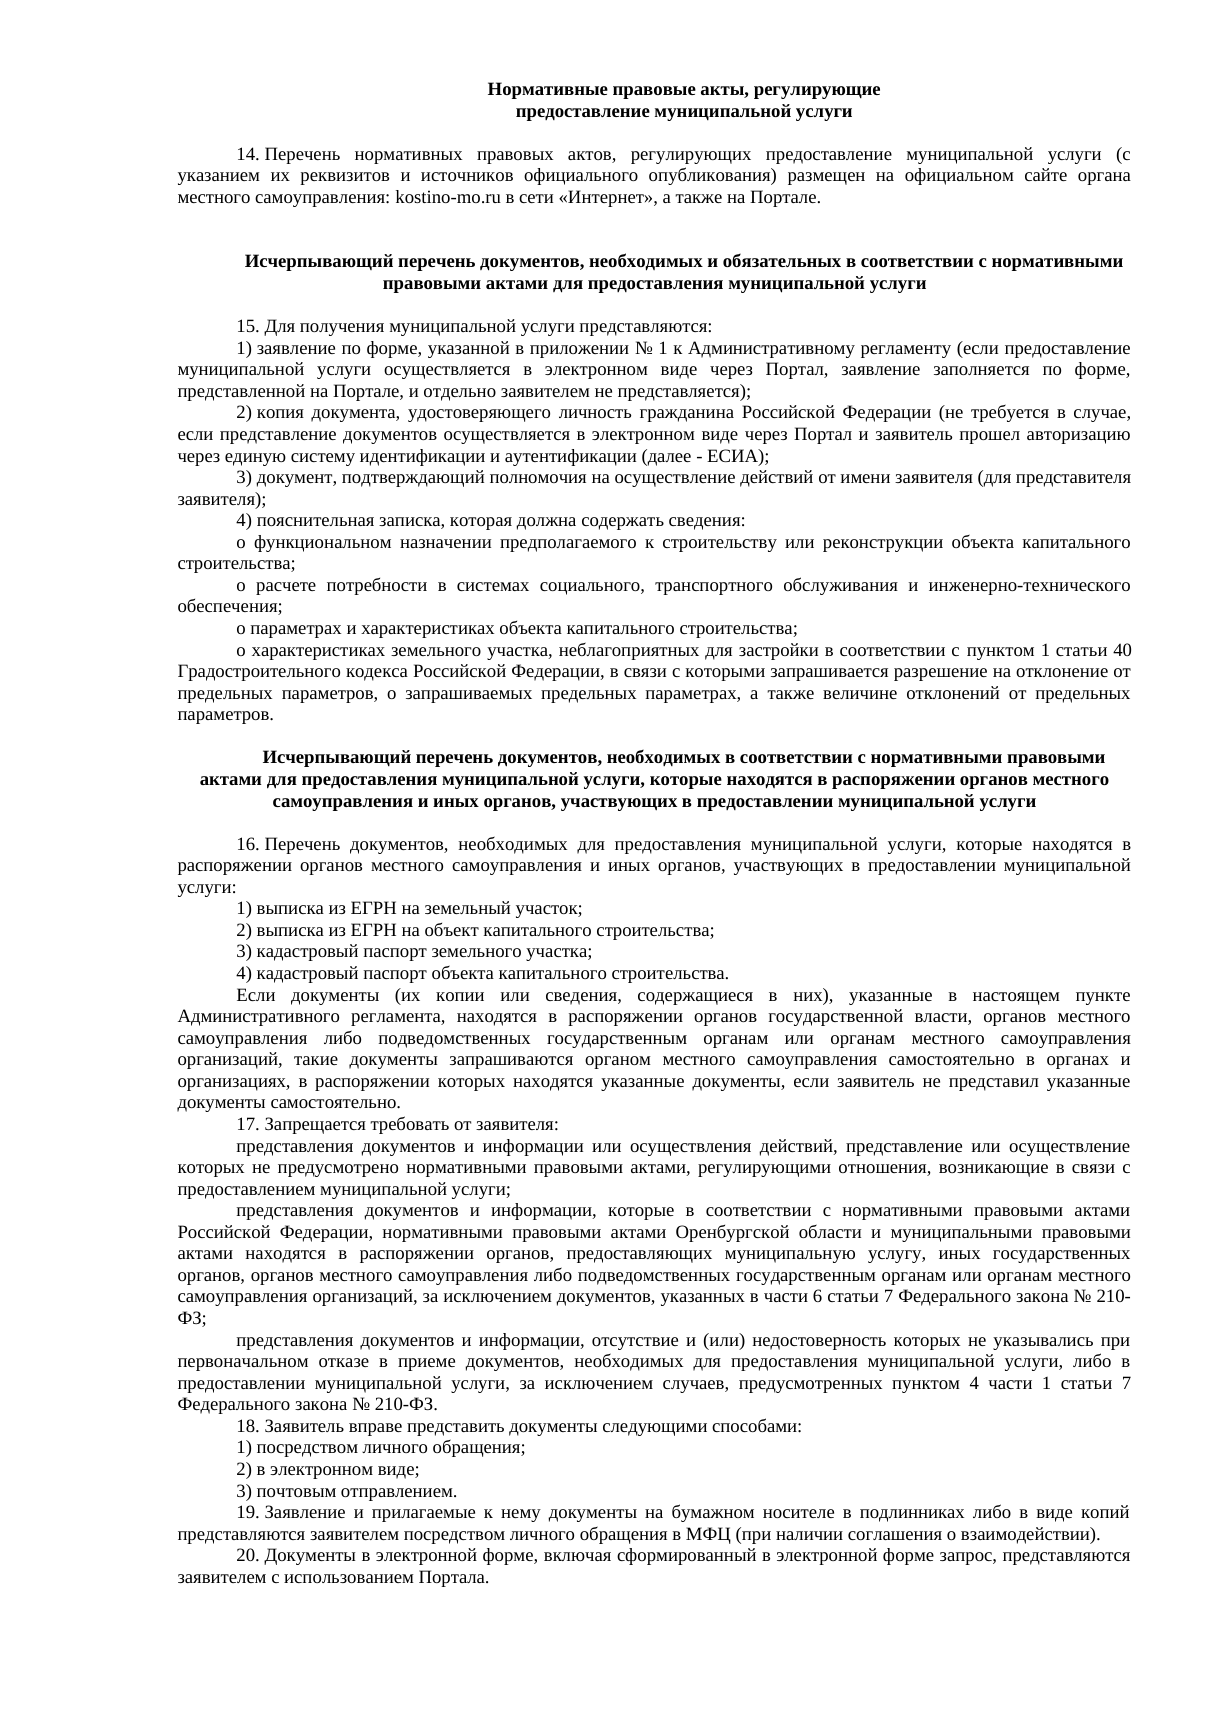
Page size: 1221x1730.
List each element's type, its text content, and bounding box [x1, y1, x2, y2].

text 2) копия документа, удостоверяющего личность гражданина Российской Федерации (не требуется в случае, если представление документов осуществляется в электронном виде через Портал и заявитель прошел авторизацию через единую систему идентификации и аутентификации (далее - ЕСИА); [177, 401, 1132, 466]
text о функциональном назначении предполагаемого к строительству или реконструкции объекта капитального строительства; [177, 531, 1132, 574]
text Исчерпывающий перечень документов, необходимых в соответствии с нормативными правовыми актами для предоставления муниципальной услуги, которые находятся в распоряжении органов местного самоуправления и иных органов, участвующих в предоставлении муниципальной услуги [177, 746, 1132, 811]
text 14. Перечень нормативных правовых актов, регулирующих предоставление муниципальной услуги (с указанием их реквизитов и источников официального опубликования) размещен на официальном сайте органа местного самоуправления: kostino-mo.ru в сети «Интернет», а также на Портале. [177, 143, 1132, 207]
text Исчерпывающий перечень документов, необходимых и обязательных в соответствии с нормативными правовыми актами для предоставления муниципальной услуги [177, 250, 1132, 293]
text представления документов и информации или осуществления действий, представление или осуществление которых не предусмотрено нормативными правовыми актами, регулирующими отношения, возникающие в связи с предоставлением муниципальной услуги; [177, 1134, 1132, 1199]
text 4) пояснительная записка, которая должна содержать сведения: [177, 509, 1132, 531]
text 16. Перечень документов, необходимых для предоставления муниципальной услуги, которые находятся в распоряжении органов местного самоуправления и иных органов, участвующих в предоставлении муниципальной услуги: [177, 833, 1132, 897]
text 2) в электронном виде; [177, 1458, 1132, 1479]
text 1) выписка из ЕГРН на земельный участок; [177, 897, 1132, 919]
text 18. Заявитель вправе представить документы следующими способами: [177, 1415, 1132, 1436]
text 20. Документы в электронной форме, включая сформированный в электронной форме запрос, представляются заявителем с использованием Портала. [177, 1544, 1132, 1587]
text представления документов и информации, которые в соответствии с нормативными правовыми актами Российской Федерации, нормативными правовыми актами Оренбургской области и муниципальными правовыми актами находятся в распоряжении органов, предоставляющих муниципальную услугу, иных государственных органов, органов местного самоуправления либо подведомственных государственным органам или органам местного самоуправления организаций, за исключением документов, указанных в части 6 статьи 7 Федерального закона № 210-ФЗ; [177, 1199, 1132, 1328]
text о параметрах и характеристиках объекта капитального строительства; [177, 617, 1132, 638]
text Нормативные правовые акты, регулирующие [177, 78, 1132, 99]
text 19. Заявление и прилагаемые к нему документы на бумажном носителе в подлинниках либо в виде копий представляются заявителем посредством личного обращения в МФЦ (при наличии соглашения о взаимодействии). [177, 1501, 1132, 1544]
text 1) посредством личного обращения; [177, 1436, 1132, 1458]
text представления документов и информации, отсутствие и (или) недостоверность которых не указывались при первоначальном отказе в приеме документов, необходимых для предоставления муниципальной услуги, либо в предоставлении муниципальной услуги, за исключением случаев, предусмотренных пунктом 4 части 1 статьи 7 Федерального закона № 210-ФЗ. [177, 1328, 1132, 1415]
text о характеристиках земельного участка, неблагоприятных для застройки в соответствии с пунктом 1 статьи 40 Градостроительного кодекса Российской Федерации, в связи с которыми запрашивается разрешение на отклонение от предельных параметров, о запрашиваемых предельных параметрах, а также величине отклонений от предельных параметров. [177, 638, 1132, 725]
text предоставление муниципальной услуги [177, 99, 1132, 121]
text 3) документ, подтверждающий полномочия на осуществление действий от имени заявителя (для представителя заявителя); [177, 466, 1132, 509]
text 17. Запрещается требовать от заявителя: [177, 1113, 1132, 1134]
text 3) кадастровый паспорт земельного участка; [177, 940, 1132, 962]
text 15. Для получения муниципальной услуги представляются: [177, 315, 1132, 337]
text о расчете потребности в системах социального, транспортного обслуживания и инженерно-технического обеспечения; [177, 574, 1132, 617]
text 4) кадастровый паспорт объекта капитального строительства. [177, 962, 1132, 983]
text 3) почтовым отправлением. [177, 1479, 1132, 1501]
text 2) выписка из ЕГРН на объект капитального строительства; [177, 919, 1132, 940]
text Если документы (их копии или сведения, содержащиеся в них), указанные в настоящем пункте Административного регламента, находятся в распоряжении органов государственной власти, органов местного самоуправления либо подведомственных государственным органам или органам местного самоуправления организаций, такие документы запрашиваются органом местного самоуправления самостоятельно в органах и организациях, в распоряжении которых находятся указанные документы, если заявитель не представил указанные документы самостоятельно. [177, 983, 1132, 1113]
text 1) заявление по форме, указанной в приложении № 1 к Административному регламенту (если предоставление муниципальной услуги осуществляется в электронном виде через Портал, заявление заполняется по форме, представленной на Портале, и отдельно заявителем не представляется); [177, 337, 1132, 401]
